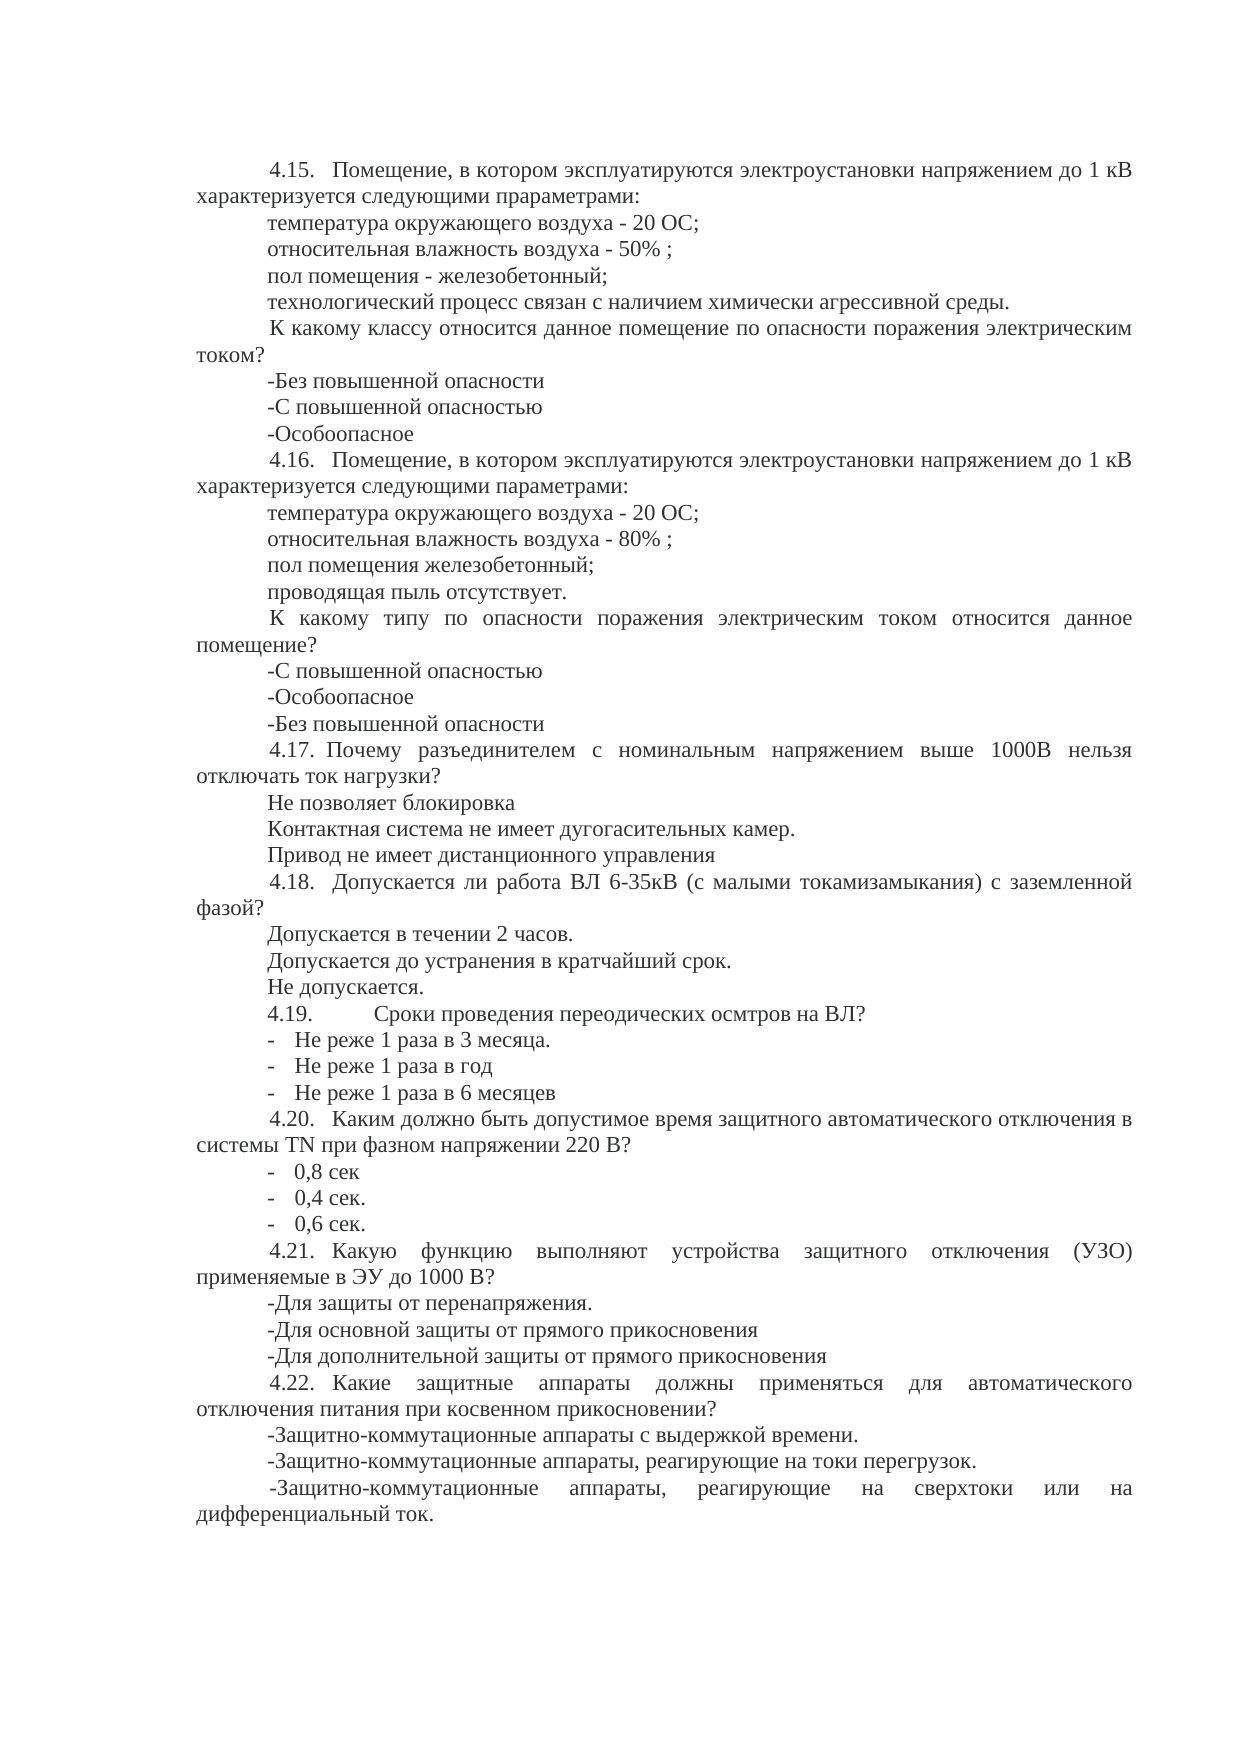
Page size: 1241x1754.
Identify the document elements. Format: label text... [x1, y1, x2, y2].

text Привод не имеет дистанционного управления [267, 841, 1134, 868]
text -С повышенной опасностью [267, 657, 1134, 683]
text проводящая пыль отсутствует. [267, 578, 1134, 604]
text пол помещения - железобетонный; [267, 262, 1134, 288]
list Не реже 1 раза в год [267, 1052, 1134, 1079]
text -Для основной защиты от прямого прикосновения [267, 1316, 1134, 1342]
list Не реже 1 раза в 6 месяцев [267, 1079, 1134, 1105]
text К какому типу по опасности поражения электрическим током относится данное помещение? [196, 604, 1134, 657]
text относительная влажность воздуха - 80% ; [267, 525, 1134, 552]
list Почему разъединителем с номинальным напряжением выше 1000В нельзя отключать ток нагрузки? [196, 736, 1134, 789]
text -Особоопасное [267, 420, 1134, 446]
text К какому классу относится данное помещение по опасности поражения электрическим током? [196, 314, 1134, 367]
list Помещение, в котором эксплуатируются электроустановки напряжением до 1 кВ характеризуется следующими параметрами: [196, 446, 1134, 499]
text -Без повышенной опасности [267, 367, 1134, 393]
list 0,6 сек. [267, 1210, 1134, 1237]
list Не реже 1 раза в 3 месяца. [267, 1026, 1134, 1052]
list Каким должно быть допустимое время защитного автоматического отключения в системы TN при фазном напряжении 220 В? [196, 1105, 1134, 1158]
list Помещение, в котором эксплуатируются электроустановки напряжением до 1 кВ характеризуется следующими прараметрами: [196, 156, 1134, 209]
text температура окружающего воздуха - 20 ОС; [267, 499, 1134, 525]
text -Без повышенной опасности [267, 710, 1134, 736]
text пол помещения железобетонный; [267, 552, 1134, 578]
text -Защитно-коммутационные аппараты, реагирующие на сверхтоки или на дифференциальный ток. [196, 1474, 1134, 1527]
text Допускается в течении 2 часов. [267, 921, 1134, 947]
text -Для защиты от перенапряжения. [267, 1289, 1134, 1316]
text -Для дополнительной защиты от прямого прикосновения [267, 1342, 1134, 1368]
text температура окружающего воздуха - 20 ОС; [267, 209, 1134, 235]
list Какие защитные аппараты должны применяться для автоматического отключения питания при косвенном прикосновении? [196, 1368, 1134, 1421]
text Не допускается. [267, 973, 1134, 999]
list Допускается ли работа ВЛ 6-35кВ (с малыми токамизамыкания) с заземленной фазой? [196, 868, 1134, 921]
text технологический процесс связан с наличием химически агрессивной среды. [267, 288, 1134, 314]
list Сроки проведения переодических осмтров на ВЛ? [267, 999, 1134, 1026]
text Контактная система не имеет дугогасительных камер. [267, 815, 1134, 841]
text -С повышенной опасностью [267, 393, 1134, 420]
text Допускается до устранения в кратчайший срок. [267, 947, 1134, 973]
list 0,4 сек. [267, 1184, 1134, 1210]
text -Защитно-коммутационные аппараты, реагирующие на токи перегрузок. [267, 1448, 1134, 1474]
text -Особоопасное [267, 683, 1134, 710]
text Не позволяет блокировка [267, 789, 1134, 815]
list 0,8 сек [267, 1158, 1134, 1184]
text -Защитно-коммутационные аппараты с выдержкой времени. [267, 1421, 1134, 1448]
text относительная влажность воздуха - 50% ; [267, 235, 1134, 262]
list Какую функцию выполняют устройства защитного отключения (УЗО) применяемые в ЭУ до 1000 В? [196, 1237, 1134, 1289]
